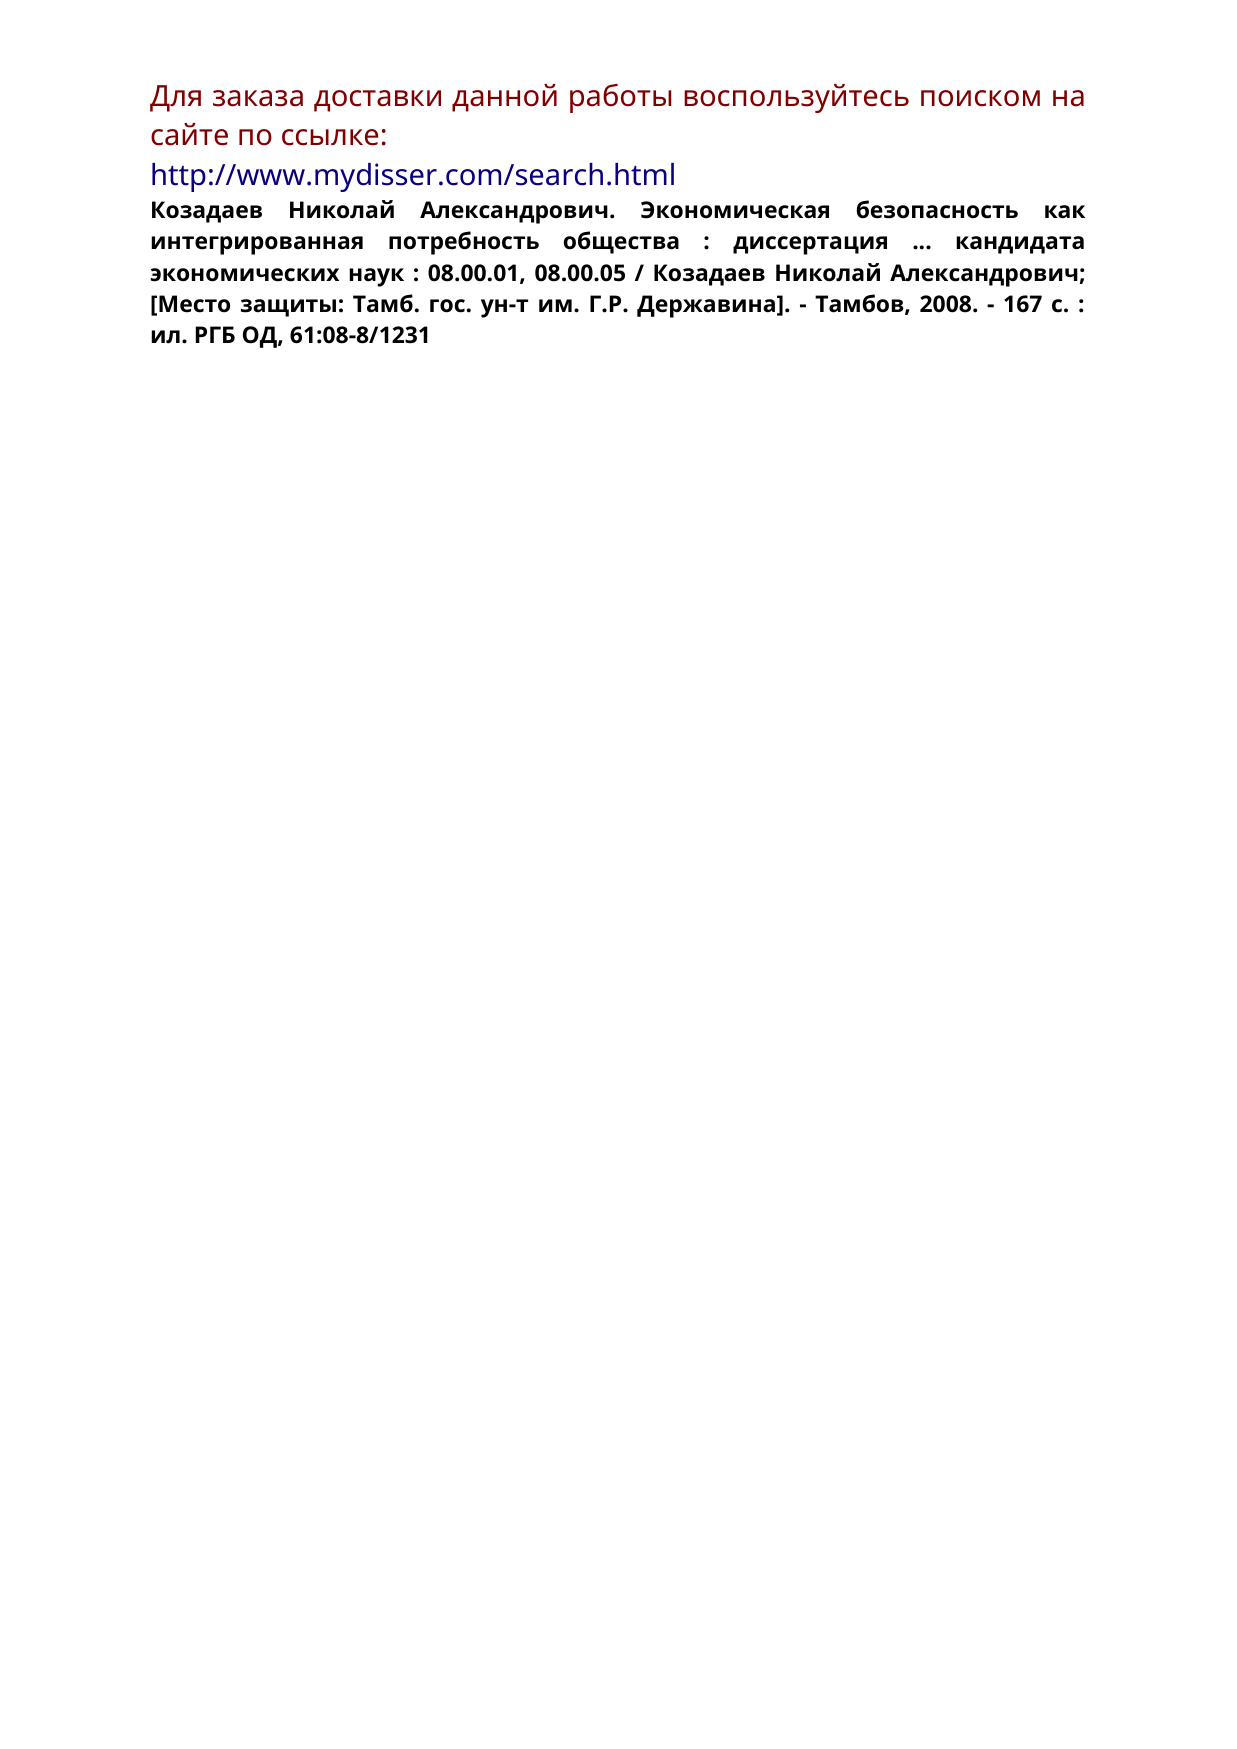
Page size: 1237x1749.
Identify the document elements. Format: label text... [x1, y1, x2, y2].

text Козадаев Николай Александрович. Экономическая безопасность как интегрированная потребность общества : диссертация ... кандидата экономических наук : 08.00.01, 08.00.05 / Козадаев Николай Александрович; [Место защиты: Тамб. гос. ун-т им. Г.Р. Державина]. - Тамбов, 2008. - 167 с. : ил. РГБ ОД, 61:08-8/1231 [150, 194, 1086, 350]
